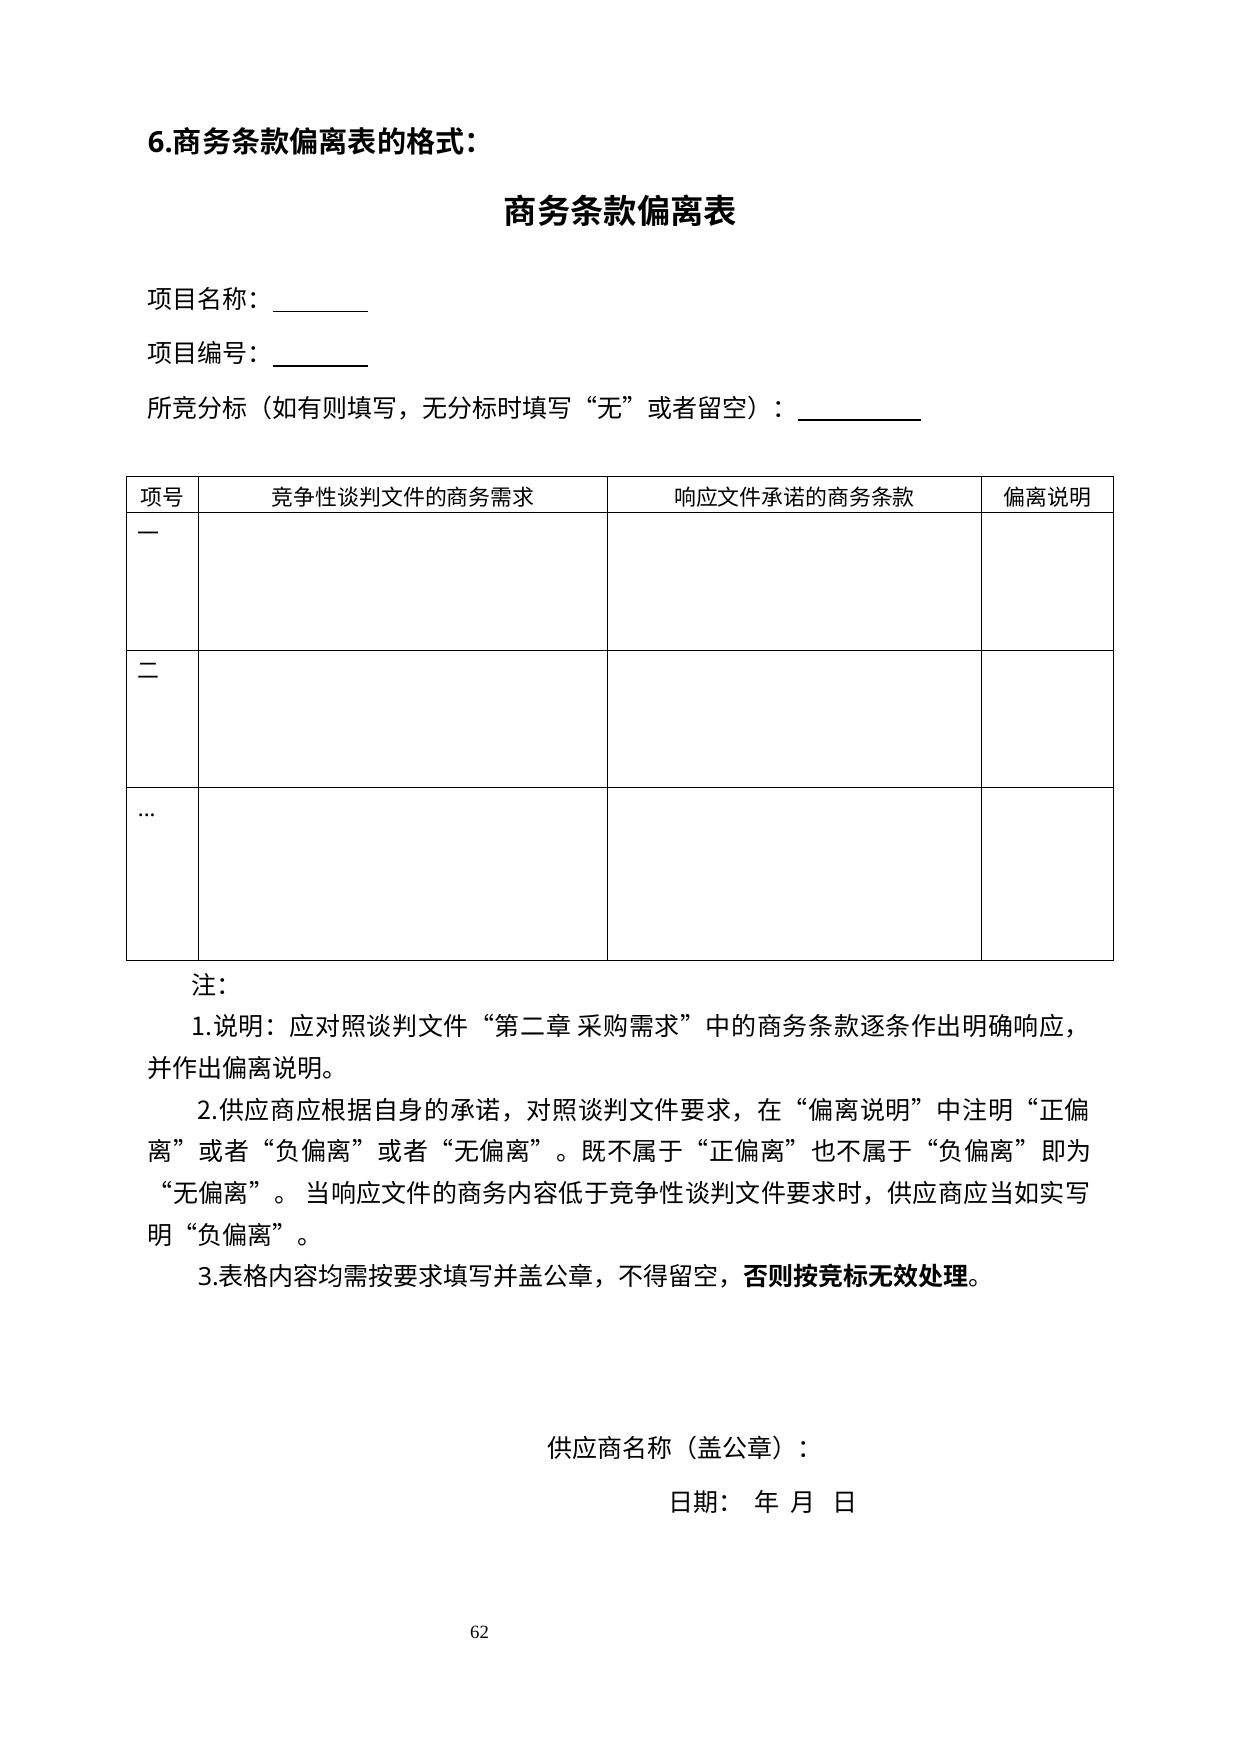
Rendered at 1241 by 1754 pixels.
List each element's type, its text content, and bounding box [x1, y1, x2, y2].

table_header 偏离说明 [982, 477, 1113, 512]
table_cell 二 [127, 651, 198, 787]
table_cell [199, 513, 607, 649]
text 1.说明：应对照谈判文件“第二章 采购需求”中的商务条款逐条作出明确响应，并作出偏离说明。 [148, 1002, 1093, 1086]
text 注： [191, 961, 1093, 1002]
table_cell [608, 788, 981, 960]
text 商务条款偏离表 [148, 182, 1093, 234]
table_cell [982, 651, 1113, 787]
text 供应商名称（盖公章）： [148, 1428, 1093, 1465]
table_cell [982, 513, 1113, 649]
table_cell [199, 788, 607, 960]
text 项目名称： [148, 279, 1093, 316]
text 3.表格内容均需按要求填写并盖公章，不得留空，否则按竞标无效处理。 [148, 1252, 1093, 1294]
table_header 项号 [127, 477, 198, 512]
text 日期： 年 月 日 [148, 1483, 1093, 1519]
text 所竞分标（如有则填写，无分标时填写“无”或者留空）： [148, 388, 1093, 424]
table_cell 一 [127, 513, 198, 649]
table_cell [608, 513, 981, 649]
text 项目编号： [148, 334, 1093, 370]
table_cell [982, 788, 1113, 960]
text 6.商务条款偏离表的格式： [148, 118, 1093, 161]
table_cell [199, 651, 607, 787]
table_header 竞争性谈判文件的商务需求 [199, 477, 607, 512]
text 2.供应商应根据自身的承诺，对照谈判文件要求，在“偏离说明”中注明“正偏离”或者“负偏离”或者“无偏离”。既不属于“正偏离”也不属于“负偏离”即为“无偏离”。 当响应文件的商务内容低于竞争性谈判文件要求时，供应商应当如实写明“负偏离”。 [148, 1086, 1093, 1252]
table_header 响应文件承诺的商务条款 [608, 477, 981, 512]
table_cell ... [127, 788, 198, 960]
table_cell [608, 651, 981, 787]
